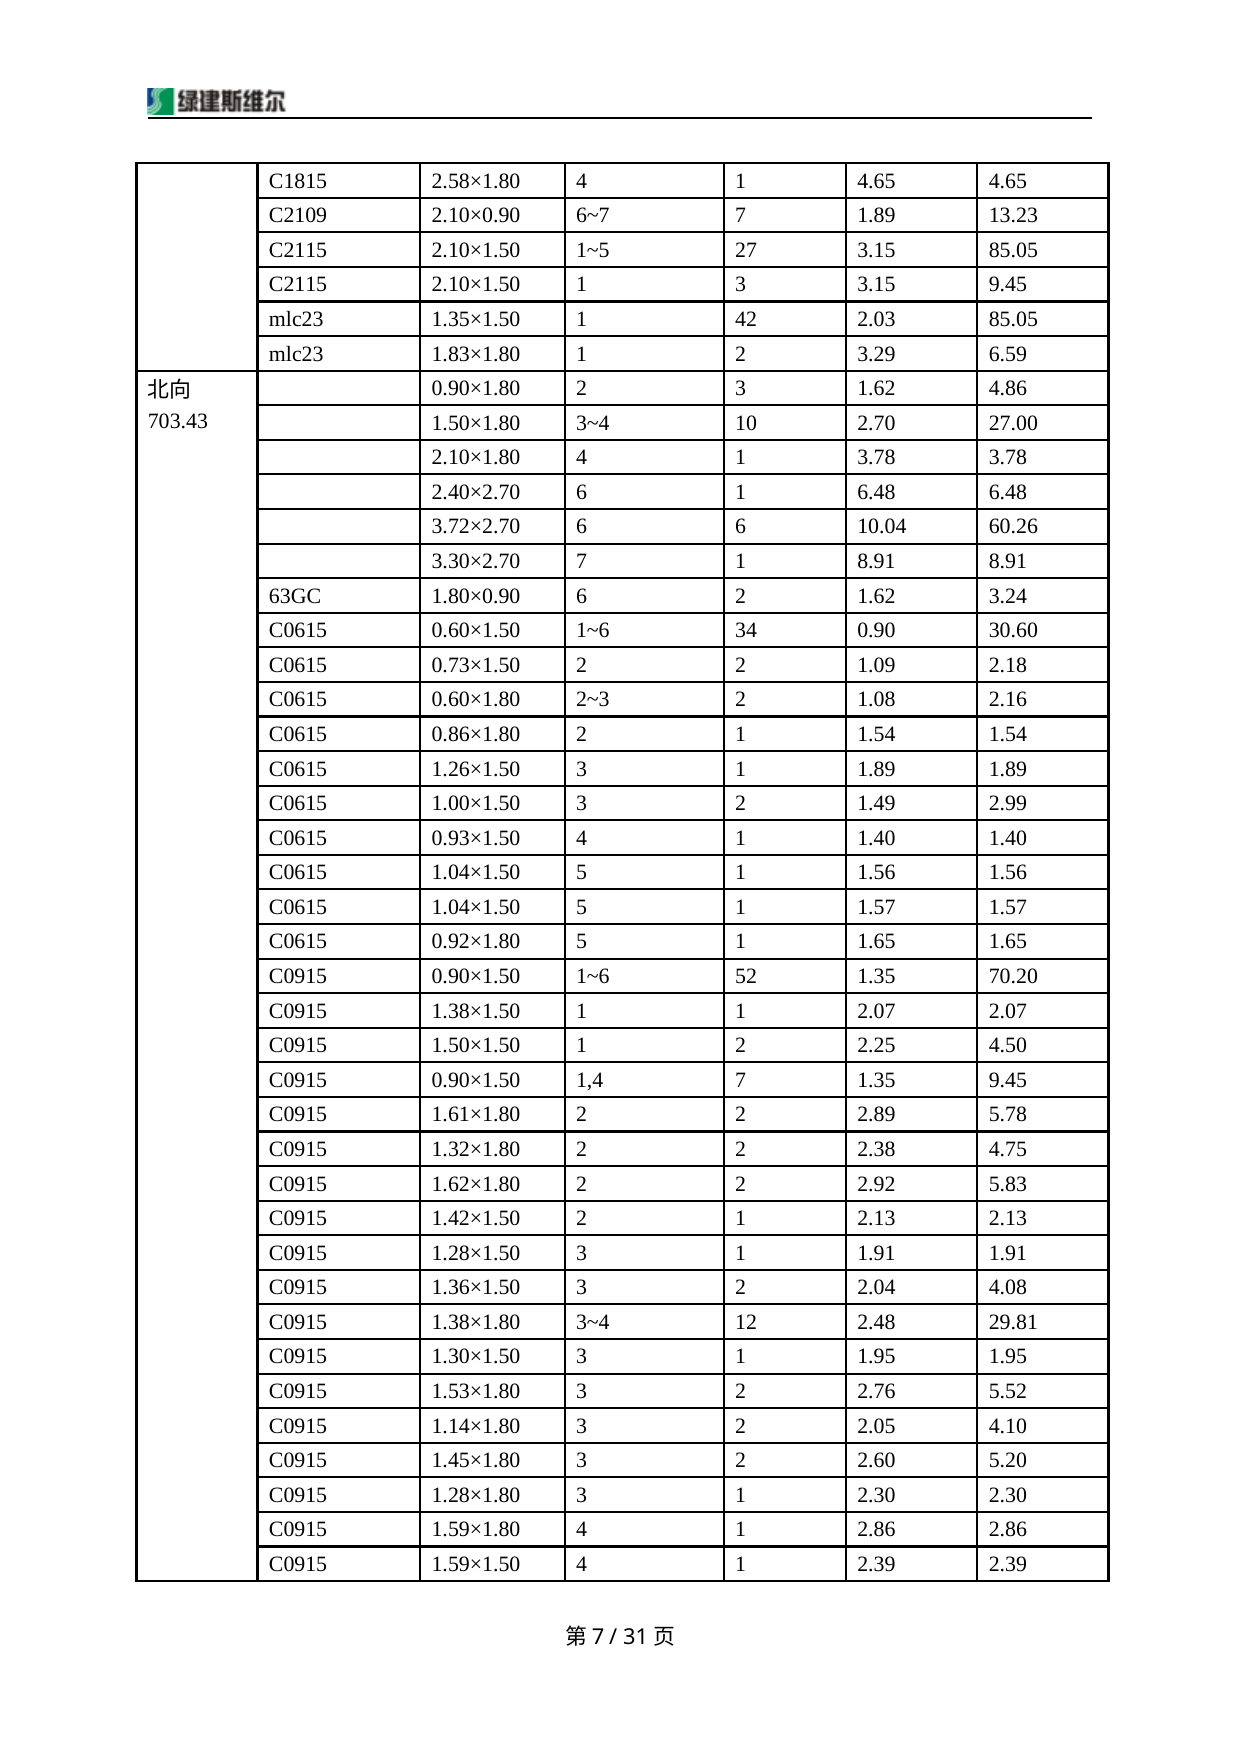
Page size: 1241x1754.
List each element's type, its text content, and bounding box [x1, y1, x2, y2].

table_cell 1 [725, 1548, 845, 1580]
table_cell C0615 [259, 925, 419, 957]
table_cell 1.08 [847, 683, 976, 715]
table_cell 2.86 [978, 1513, 1107, 1545]
table_cell 1.61×1.80 [421, 1098, 564, 1130]
table_cell mlc23 [259, 303, 419, 335]
table_cell 1.50×1.80 [421, 406, 564, 439]
table_cell 1 [725, 1202, 845, 1234]
table_cell 3.15 [847, 268, 976, 300]
table_cell 5.52 [978, 1375, 1107, 1407]
table_cell 2.40×2.70 [421, 475, 564, 508]
table_cell 42 [725, 303, 845, 335]
table_cell C0615 [259, 683, 419, 715]
table_cell 2 [725, 1098, 845, 1130]
table_cell 5.20 [978, 1444, 1107, 1476]
table_cell 1.56 [847, 856, 976, 888]
table_cell 2 [725, 1133, 845, 1165]
table_cell 1 [725, 164, 845, 197]
table_cell C0615 [259, 752, 419, 784]
table_cell 1.35 [847, 960, 976, 992]
table_cell 1.09 [847, 648, 976, 681]
table_cell 2 [725, 1271, 845, 1303]
table_cell 1.00×1.50 [421, 787, 564, 819]
table_cell 2 [566, 1133, 723, 1165]
table_cell 2.13 [847, 1202, 976, 1234]
table_cell 1.59×1.80 [421, 1513, 564, 1545]
table_cell C2115 [259, 268, 419, 300]
table_cell 6.48 [978, 475, 1107, 508]
table_cell 5.83 [978, 1167, 1107, 1199]
table_cell C0915 [259, 1063, 419, 1096]
table_cell C1815 [259, 164, 419, 197]
table_cell 1 [725, 475, 845, 508]
table_cell 1.89 [978, 752, 1107, 784]
table_cell C2115 [259, 233, 419, 266]
table_cell C0915 [259, 1548, 419, 1580]
table_cell [259, 510, 419, 542]
table_cell 1.83×1.80 [421, 337, 564, 369]
table_cell 1 [725, 752, 845, 784]
table_cell 1.95 [847, 1340, 976, 1372]
table_cell 85.05 [978, 233, 1107, 266]
table_cell 1.35 [847, 1063, 976, 1096]
table_cell C0615 [259, 787, 419, 819]
table_cell 1.57 [847, 890, 976, 923]
table_cell 7 [725, 1063, 845, 1096]
table_cell 0.90×1.80 [421, 372, 564, 404]
table_cell 2.39 [847, 1548, 976, 1580]
table_cell 1.95 [978, 1340, 1107, 1372]
table_cell C0915 [259, 1029, 419, 1061]
table_cell C0615 [259, 614, 419, 646]
table_cell 1.32×1.80 [421, 1133, 564, 1165]
table_cell 2 [725, 1444, 845, 1476]
table_cell 70.20 [978, 960, 1107, 992]
table_cell 2.38 [847, 1133, 976, 1165]
table_cell 1.38×1.50 [421, 994, 564, 1027]
table_cell [259, 441, 419, 473]
table_cell 9.45 [978, 268, 1107, 300]
table_cell 1.89 [847, 199, 976, 231]
table_cell 2.99 [978, 787, 1107, 819]
table_cell 3.29 [847, 337, 976, 369]
table_cell 2.86 [847, 1513, 976, 1545]
table_cell 1 [725, 994, 845, 1027]
table_cell 1 [566, 1029, 723, 1061]
table_cell 3~4 [566, 1305, 723, 1338]
table_cell 1.36×1.50 [421, 1271, 564, 1303]
table_cell 1.91 [978, 1236, 1107, 1269]
table_cell 27.00 [978, 406, 1107, 439]
table_cell 1 [725, 856, 845, 888]
table_cell 1.45×1.80 [421, 1444, 564, 1476]
table_cell 1.53×1.80 [421, 1375, 564, 1407]
table_cell 2.13 [978, 1202, 1107, 1234]
table_cell 4.65 [847, 164, 976, 197]
table_cell 1.59×1.50 [421, 1548, 564, 1580]
table_cell 2 [725, 337, 845, 369]
picture [147, 88, 289, 115]
table_cell 6 [566, 475, 723, 508]
table_cell [259, 545, 419, 577]
table_cell 0.60×1.80 [421, 683, 564, 715]
table_cell 3 [566, 1444, 723, 1476]
table_cell 1.28×1.80 [421, 1478, 564, 1511]
table_cell 北向 703.43 [138, 372, 256, 1580]
table_cell 2.10×1.80 [421, 441, 564, 473]
table_cell 2.10×1.50 [421, 233, 564, 266]
table_cell 7 [566, 545, 723, 577]
table_cell 2.60 [847, 1444, 976, 1476]
table_cell 3 [566, 1271, 723, 1303]
table_cell [259, 372, 419, 404]
table_cell 4 [566, 164, 723, 197]
table_cell 3 [566, 1478, 723, 1511]
table_cell 1.56 [978, 856, 1107, 888]
table_cell 0.90×1.50 [421, 1063, 564, 1096]
table_cell 1 [566, 268, 723, 300]
table_cell 4 [566, 1548, 723, 1580]
table_cell 3 [566, 1409, 723, 1442]
table_cell 1.54 [978, 718, 1107, 750]
table_cell 2.03 [847, 303, 976, 335]
table_cell 1 [725, 925, 845, 957]
table_cell 1.89 [847, 752, 976, 784]
table_cell 1.65 [847, 925, 976, 957]
table_cell 2.92 [847, 1167, 976, 1199]
table_cell 6 [566, 510, 723, 542]
table_cell 3.24 [978, 579, 1107, 612]
table_cell 4.50 [978, 1029, 1107, 1061]
table_cell 4.75 [978, 1133, 1107, 1165]
table_cell 2 [725, 1167, 845, 1199]
table_cell 2.05 [847, 1409, 976, 1442]
table_cell C0915 [259, 1202, 419, 1234]
table_cell 3.78 [978, 441, 1107, 473]
table_cell 2.04 [847, 1271, 976, 1303]
table_cell 2 [725, 1029, 845, 1061]
table_cell C0615 [259, 856, 419, 888]
table_cell 2 [725, 579, 845, 612]
table_cell 2.89 [847, 1098, 976, 1130]
table_cell 6.59 [978, 337, 1107, 369]
table_cell 1 [725, 1340, 845, 1372]
table_cell 1.54 [847, 718, 976, 750]
table_cell 0.92×1.80 [421, 925, 564, 957]
table_cell 8.91 [847, 545, 976, 577]
table_cell 1~5 [566, 233, 723, 266]
table_cell 2.16 [978, 683, 1107, 715]
table_cell 60.26 [978, 510, 1107, 542]
table_cell 1 [566, 994, 723, 1027]
table_cell 2.25 [847, 1029, 976, 1061]
table_cell C0915 [259, 1444, 419, 1476]
table_cell 1 [725, 1478, 845, 1511]
table_cell C2109 [259, 199, 419, 231]
table_cell 2 [566, 1167, 723, 1199]
table_cell 0.93×1.50 [421, 821, 564, 854]
table_cell 6~7 [566, 199, 723, 231]
table_cell 13.23 [978, 199, 1107, 231]
table_cell 2.18 [978, 648, 1107, 681]
table_cell C0915 [259, 1133, 419, 1165]
table_cell [259, 475, 419, 508]
table_cell mlc23 [259, 337, 419, 369]
table_cell C0915 [259, 1098, 419, 1130]
table_cell [259, 406, 419, 439]
table_cell 63GC [259, 579, 419, 612]
table_cell 6 [725, 510, 845, 542]
table_cell 2 [566, 718, 723, 750]
table_cell 1.42×1.50 [421, 1202, 564, 1234]
table_cell 2.10×1.50 [421, 268, 564, 300]
table_cell C0915 [259, 1236, 419, 1269]
table_cell 1.49 [847, 787, 976, 819]
table_cell 1 [725, 890, 845, 923]
table_cell 9.45 [978, 1063, 1107, 1096]
table_cell 5 [566, 925, 723, 957]
table_cell 5 [566, 890, 723, 923]
table_cell C0915 [259, 994, 419, 1027]
table_cell 2 [566, 1098, 723, 1130]
table_cell C0915 [259, 1409, 419, 1442]
table_cell 85.05 [978, 303, 1107, 335]
table_cell 1.50×1.50 [421, 1029, 564, 1061]
table_cell 2 [725, 1409, 845, 1442]
table_cell 1 [566, 303, 723, 335]
table_cell 3.30×2.70 [421, 545, 564, 577]
table_cell 4 [566, 821, 723, 854]
table_cell 1.40 [847, 821, 976, 854]
table_cell 2 [566, 372, 723, 404]
table_cell 1,4 [566, 1063, 723, 1096]
table_cell 29.81 [978, 1305, 1107, 1338]
table_cell 2 [725, 787, 845, 819]
table_cell 4.10 [978, 1409, 1107, 1442]
table_cell 2 [725, 1375, 845, 1407]
table_cell 3.78 [847, 441, 976, 473]
table_cell C0615 [259, 718, 419, 750]
table_cell 3 [566, 1236, 723, 1269]
table_cell C0615 [259, 821, 419, 854]
table_cell 0.60×1.50 [421, 614, 564, 646]
table_cell 1.40 [978, 821, 1107, 854]
table_cell C0615 [259, 890, 419, 923]
table_cell 1 [725, 441, 845, 473]
table_cell 2.48 [847, 1305, 976, 1338]
table_cell 1.62 [847, 579, 976, 612]
table_cell C0915 [259, 960, 419, 992]
table_cell 3 [725, 268, 845, 300]
table_cell 0.73×1.50 [421, 648, 564, 681]
table_cell 2.39 [978, 1548, 1107, 1580]
table_cell 1.38×1.80 [421, 1305, 564, 1338]
table_cell 1 [725, 545, 845, 577]
table_cell C0915 [259, 1167, 419, 1199]
table_cell 2.58×1.80 [421, 164, 564, 197]
table_cell 2.30 [978, 1478, 1107, 1511]
table_cell C0915 [259, 1375, 419, 1407]
table_cell 1.28×1.50 [421, 1236, 564, 1269]
table_cell 6.48 [847, 475, 976, 508]
table_cell 3 [566, 787, 723, 819]
table_cell C0915 [259, 1513, 419, 1545]
table_cell 3 [566, 752, 723, 784]
table_cell 1.30×1.50 [421, 1340, 564, 1372]
table_cell 1.65 [978, 925, 1107, 957]
table_cell 0.86×1.80 [421, 718, 564, 750]
table_cell 4 [566, 441, 723, 473]
table_cell 0.90×1.50 [421, 960, 564, 992]
table_cell 52 [725, 960, 845, 992]
table_cell 4.08 [978, 1271, 1107, 1303]
table_cell C0915 [259, 1340, 419, 1372]
table_cell 4.65 [978, 164, 1107, 197]
table_cell 12 [725, 1305, 845, 1338]
table_cell 1.62×1.80 [421, 1167, 564, 1199]
table_cell 2.70 [847, 406, 976, 439]
table_cell 1.62 [847, 372, 976, 404]
table_cell C0915 [259, 1271, 419, 1303]
table_cell 1 [725, 1236, 845, 1269]
table_cell 1.57 [978, 890, 1107, 923]
table_cell 1.35×1.50 [421, 303, 564, 335]
table_cell 2 [566, 648, 723, 681]
table_cell 2 [566, 1202, 723, 1234]
table_cell 1 [566, 337, 723, 369]
table_cell 1~6 [566, 614, 723, 646]
table_cell 30.60 [978, 614, 1107, 646]
table_cell C0915 [259, 1478, 419, 1511]
table_cell 34 [725, 614, 845, 646]
table_cell 4.86 [978, 372, 1107, 404]
table_cell 1 [725, 1513, 845, 1545]
table_cell 2.10×0.90 [421, 199, 564, 231]
table_cell 2.07 [847, 994, 976, 1027]
table_cell 6 [566, 579, 723, 612]
table_cell 27 [725, 233, 845, 266]
table_cell 1 [725, 821, 845, 854]
table_cell 2~3 [566, 683, 723, 715]
table_cell 1.80×0.90 [421, 579, 564, 612]
table_cell 1~6 [566, 960, 723, 992]
table_cell 2.07 [978, 994, 1107, 1027]
table_cell 2 [725, 683, 845, 715]
table_cell 3.15 [847, 233, 976, 266]
table_cell 2.76 [847, 1375, 976, 1407]
table_cell 5.78 [978, 1098, 1107, 1130]
table_cell 2.30 [847, 1478, 976, 1511]
table_cell 5 [566, 856, 723, 888]
table_cell 2 [725, 648, 845, 681]
table_cell 8.91 [978, 545, 1107, 577]
table_cell 3.72×2.70 [421, 510, 564, 542]
table_cell 10 [725, 406, 845, 439]
table_cell C0915 [259, 1305, 419, 1338]
table_cell C0615 [259, 648, 419, 681]
table_cell 3 [725, 372, 845, 404]
table_cell 1 [725, 718, 845, 750]
table_cell 1.26×1.50 [421, 752, 564, 784]
table_cell 10.04 [847, 510, 976, 542]
table_cell 4 [566, 1513, 723, 1545]
table_cell 1.04×1.50 [421, 890, 564, 923]
table_cell 0.90 [847, 614, 976, 646]
table_cell 3~4 [566, 406, 723, 439]
table_cell 1.04×1.50 [421, 856, 564, 888]
table_cell 3 [566, 1375, 723, 1407]
table_cell 3 [566, 1340, 723, 1372]
table_cell 7 [725, 199, 845, 231]
table_cell 1.91 [847, 1236, 976, 1269]
table_cell 1.14×1.80 [421, 1409, 564, 1442]
